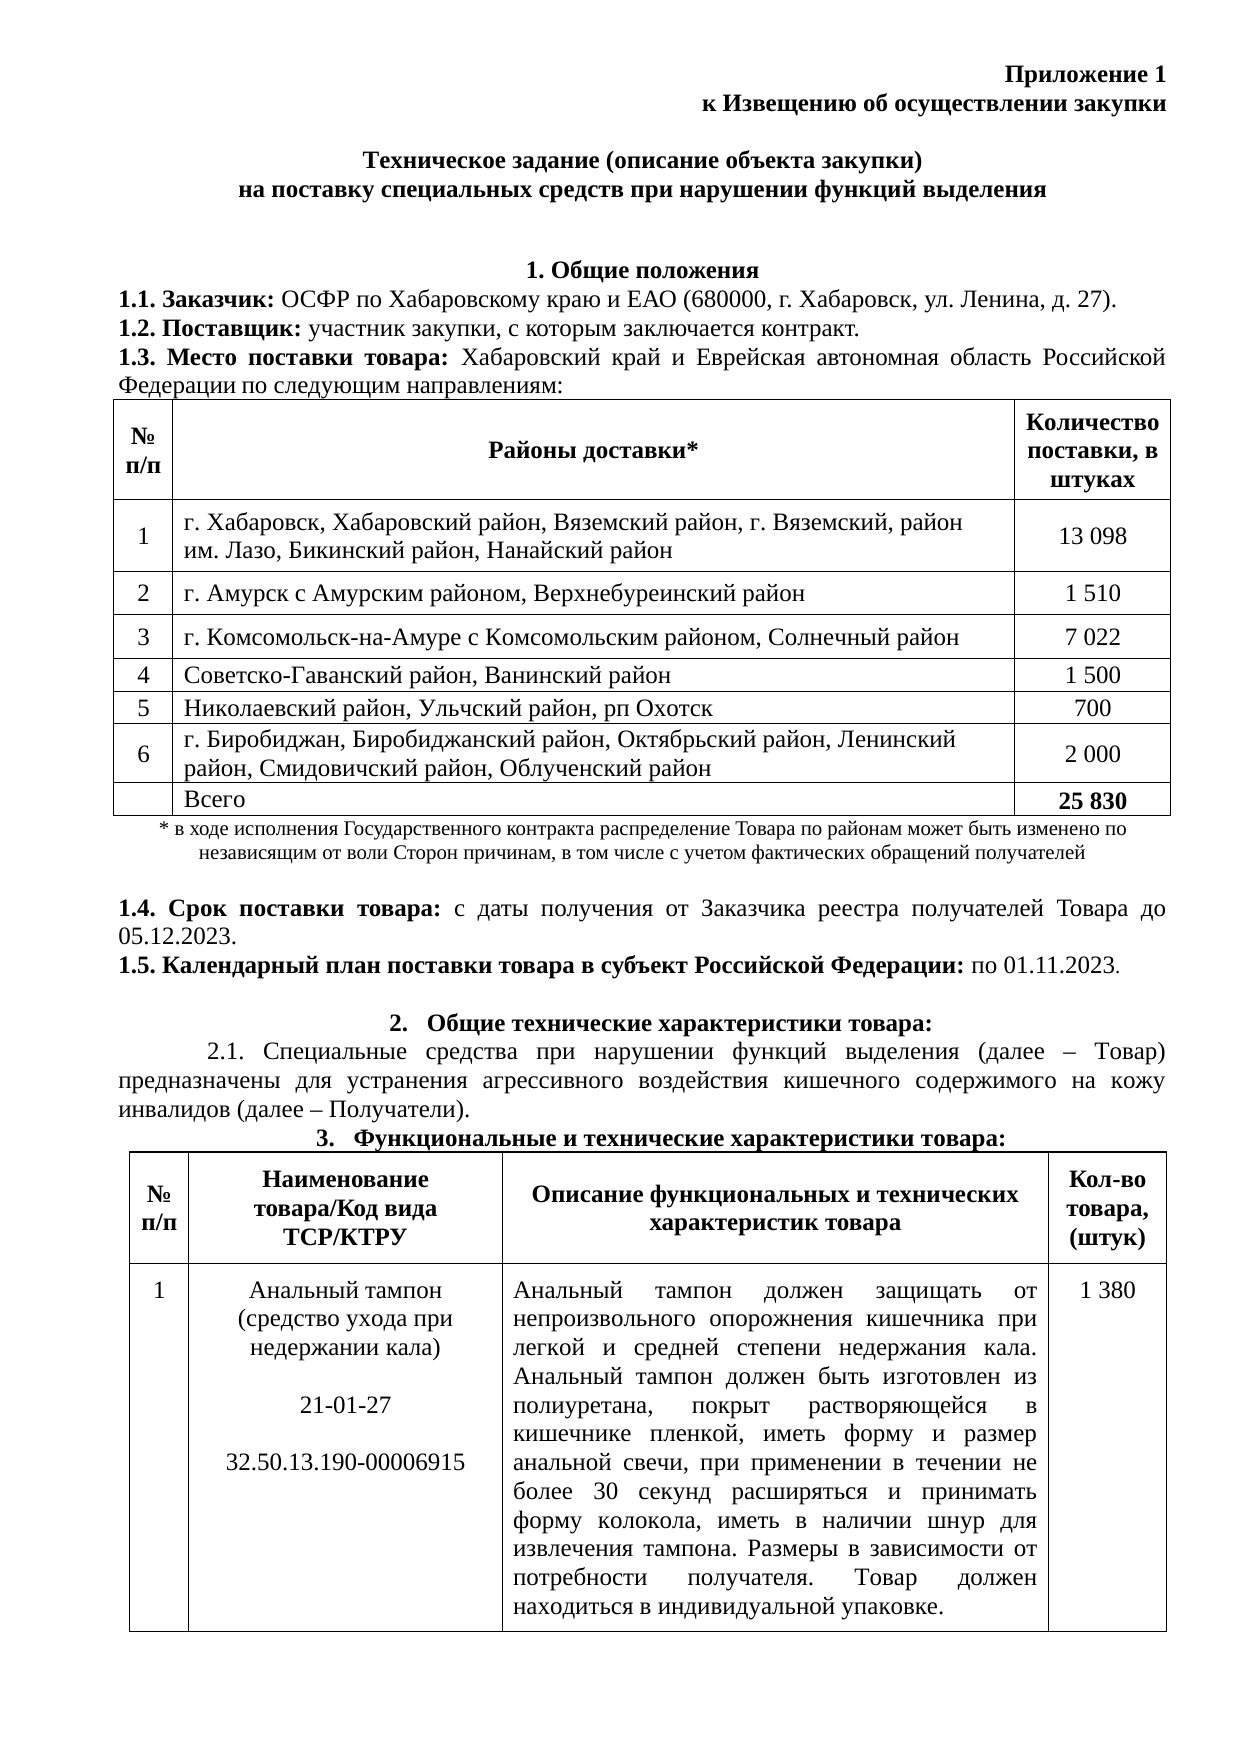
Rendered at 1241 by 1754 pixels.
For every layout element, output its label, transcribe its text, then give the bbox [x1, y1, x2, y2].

text 1.4. Срок поставки товара: с даты получения от Заказчика реестра получателей Товара до 05.12.2023. [118, 893, 1167, 950]
text к Извещению об осуществлении закупки [118, 88, 1167, 117]
text 1.3. Место поставки товара: Хабаровский край и Еврейская автономная область Российской Федерации по следующим направлениям: [118, 342, 1167, 399]
table_cell Анальный тампон (средство ухода при недержании кала) 21-01-27 32.50.13.190-00006915 [189, 1264, 502, 1631]
table_cell 13 098 [1015, 500, 1170, 571]
text 2.1. Специальные средства при нарушении функций выделения (далее – Товар) предназначены для устранения агрессивного воздействия кишечного содержимого на кожу инвалидов (далее – Получатели). [118, 1036, 1167, 1123]
text Приложение 1 [118, 59, 1167, 88]
text 1.5. Календарный план поставки товара в субъект Российской Федерации: по 01.11.2023. [118, 950, 1167, 979]
table_cell 3 [114, 615, 172, 658]
table_cell 1 380 [1049, 1264, 1166, 1631]
text 1. Общие положения [118, 256, 1167, 284]
table_cell г. Комсомольск-на-Амуре с Комсомольским районом, Солнечный район [173, 615, 1014, 658]
table_cell Всего [173, 783, 1014, 815]
text Техническое задание (описание объекта закупки) [118, 145, 1167, 174]
text 1.1. Заказчик: ОСФР по Хабаровскому краю и ЕАО (680000, г. Хабаровск, ул. Ленина, д. 27). [118, 284, 1167, 313]
list Общие технические характеристики товара: [156, 1008, 1167, 1036]
table_header № п/п [130, 1153, 188, 1263]
table_cell 1 510 [1015, 572, 1170, 614]
table_cell Советско-Гаванский район, Ванинский район [173, 659, 1014, 691]
table_cell 5 [114, 692, 172, 723]
list Функциональные и технические характеристики товара: [156, 1123, 1167, 1151]
table_cell 1 500 [1015, 659, 1170, 691]
text * в ходе исполнения Государственного контракта распределение Товара по районам может быть изменено по независящим от воли Сторон причинам, в том числе с учетом фактических обращений получателей [118, 816, 1167, 864]
table_header Районы доставки* [173, 400, 1014, 499]
table_cell 4 [114, 659, 172, 691]
table_cell 7 022 [1015, 615, 1170, 658]
table_header Кол-во товара, (штук) [1049, 1153, 1166, 1263]
table_cell 700 [1015, 692, 1170, 723]
table_cell г. Биробиджан, Биробиджанский район, Октябрьский район, Ленинский район, Смидовичский район, Облученский район [173, 724, 1014, 782]
table_cell 1 [114, 500, 172, 571]
table_cell Николаевский район, Ульчский район, рп Охотск [173, 692, 1014, 723]
table_header Количество поставки, в штуках [1015, 400, 1170, 499]
table_cell Анальный тампон должен защищать от непроизвольного опорожнения кишечника при легкой и средней степени недержания кала. Анальный тампон должен быть изготовлен из полиуретана, покрыт растворяющейся в кишечнике пленкой, иметь форму и размер анальной свечи, при применении в течении не более 30 секунд расширяться и принимать форму колокола, иметь в наличии шнур для извлечения тампона. Размеры в зависимости от потребности получателя. Товар должен находиться в индивидуальной упаковке. [503, 1264, 1048, 1631]
table_cell г. Амурск с Амурским районом, Верхнебуреинский район [173, 572, 1014, 614]
table_cell 25 830 [1015, 783, 1170, 815]
table_cell [114, 783, 172, 815]
text на поставку специальных средств при нарушении функций выделения [118, 174, 1167, 203]
table_header Наименование товара/Код вида ТСР/КТРУ [189, 1153, 502, 1263]
table_cell 6 [114, 724, 172, 782]
table_cell 1 [130, 1264, 188, 1631]
table_cell 2 [114, 572, 172, 614]
table_header № п/п [114, 400, 172, 499]
text 1.2. Поставщик: участник закупки, с которым заключается контракт. [118, 313, 1167, 342]
table_header Описание функциональных и технических характеристик товара [503, 1153, 1048, 1263]
table_cell 2 000 [1015, 724, 1170, 782]
table_cell г. Хабаровск, Хабаровский район, Вяземский район, г. Вяземский, район им. Лазо, Бикинский район, Нанайский район [173, 500, 1014, 571]
